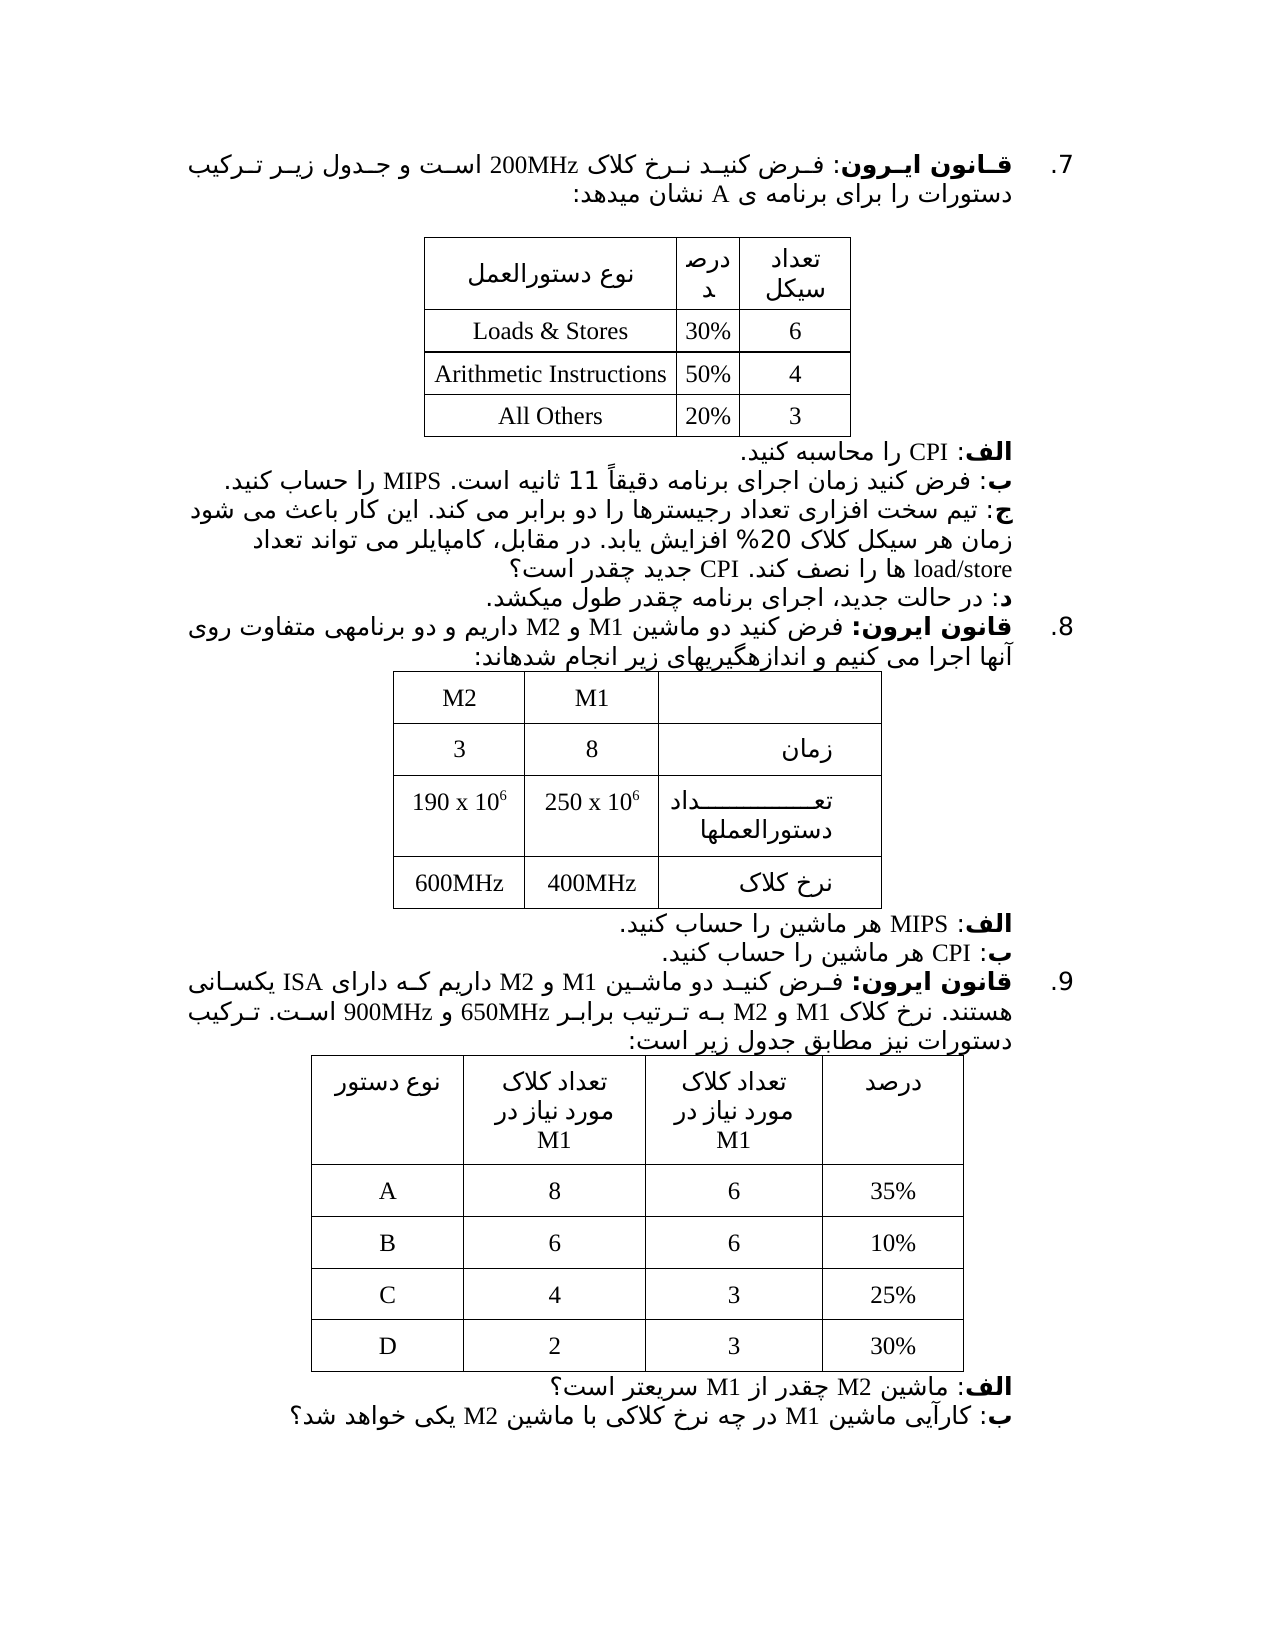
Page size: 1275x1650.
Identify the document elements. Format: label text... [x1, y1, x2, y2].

table_header تعداد کلاک مورد نیاز در M1 [464, 1056, 645, 1164]
table_header درصد [823, 1056, 963, 1164]
table_cell 190 x 106 [394, 776, 524, 856]
table_cell 3 [646, 1269, 822, 1319]
table_cell Loads & Stores [425, 310, 676, 351]
text ب: کارآیی ماشین M1 در چه نرخ کلاکی با ماشین M2 یکی خواهد شد؟ [187, 1401, 1012, 1431]
list قانون ایرون: فرض کنید دو ماشین M1 و M2 داریم که دارای ISA یکسانی هستند. نرخ کلاک M1 و M2 به ترتیب برابر 650MHz و 900MHz است. ترکیب دستورات نیز مطابق جدول زیر است: [187, 967, 1050, 1055]
table_cell 3 [394, 724, 524, 774]
text ب: CPI هر ماشین را حساب کنید. [187, 938, 1012, 967]
text د: در حالت جدید، اجرای برنامه چقدر طول میکشد. [187, 583, 1012, 612]
list قانون ایرون: فرض کنید نرخ کلاک 200MHz است و جدول زیر ترکیب دستورات را برای برنامه ی A نشان میدهد: [187, 150, 1050, 208]
table_cell 3 [740, 395, 850, 436]
table_cell 6 [740, 310, 850, 351]
table_cell 6 [464, 1217, 645, 1268]
table_cell 20% [677, 395, 739, 436]
table_cell تعداد دستورالعملها [659, 776, 881, 856]
table_header نوع دستورالعمل [425, 238, 676, 309]
table_cell 6 [646, 1165, 822, 1216]
table_cell Arithmetic Instructions [425, 353, 676, 394]
table_cell 250 x 106 [525, 776, 658, 856]
table_cell All Others [425, 395, 676, 436]
text ب: فرض کنید زمان اجرای برنامه دقیقاً 11 ثانیه است. MIPS را حساب کنید. [187, 466, 1012, 496]
table_header تعداد کلاک مورد نیاز در M1 [646, 1056, 822, 1164]
table_cell نرخ کلاک [659, 857, 881, 908]
list قانون ایرون: فرض کنید دو ماشین M1 و M2 داریم و دو برنامهی متفاوت روی آنها اجرا می کنیم و اندازهگیریهای زیر انجام شدهاند: [187, 612, 1050, 671]
table_header نوع دستور [312, 1056, 463, 1164]
text ج: تیم سخت افزاری تعداد رجیسترها را دو برابر می کند. این کار باعث می شود زمان هر سیکل کلاک 20% افزایش یابد. در مقابل، کامپایلر می تواند تعداد load/store ها را نصف کند. CPI جدید چقدر است؟ [187, 496, 1012, 583]
table_cell 8 [525, 724, 658, 774]
table_header درصد [677, 238, 739, 309]
text الف: MIPS هر ماشین را حساب کنید. [187, 909, 1012, 938]
table_cell 400MHz [525, 857, 658, 908]
table_header M1 [525, 672, 658, 722]
table_cell 30% [677, 310, 739, 351]
table_cell B [312, 1217, 463, 1268]
table_cell 3 [646, 1320, 822, 1371]
table_header M2 [394, 672, 524, 722]
table_cell 4 [740, 353, 850, 394]
table_header تعداد سیکل [740, 238, 850, 309]
table_header [659, 672, 881, 722]
table_cell D [312, 1320, 463, 1371]
table_cell 4 [464, 1269, 645, 1319]
text الف: ماشین M2 چقدر از M1 سریعتر است؟ [187, 1372, 1012, 1401]
table_cell 50% [677, 353, 739, 394]
table_cell زمان [659, 724, 881, 774]
table_cell 2 [464, 1320, 645, 1371]
table_cell 10% [823, 1217, 963, 1268]
table_cell 25% [823, 1269, 963, 1319]
text الف: CPI را محاسبه کنید. [187, 437, 1012, 466]
table_cell 8 [464, 1165, 645, 1216]
table_cell C [312, 1269, 463, 1319]
table_cell 6 [646, 1217, 822, 1268]
table_cell 600MHz [394, 857, 524, 908]
table_cell 35% [823, 1165, 963, 1216]
table_cell A [312, 1165, 463, 1216]
table_cell 30% [823, 1320, 963, 1371]
